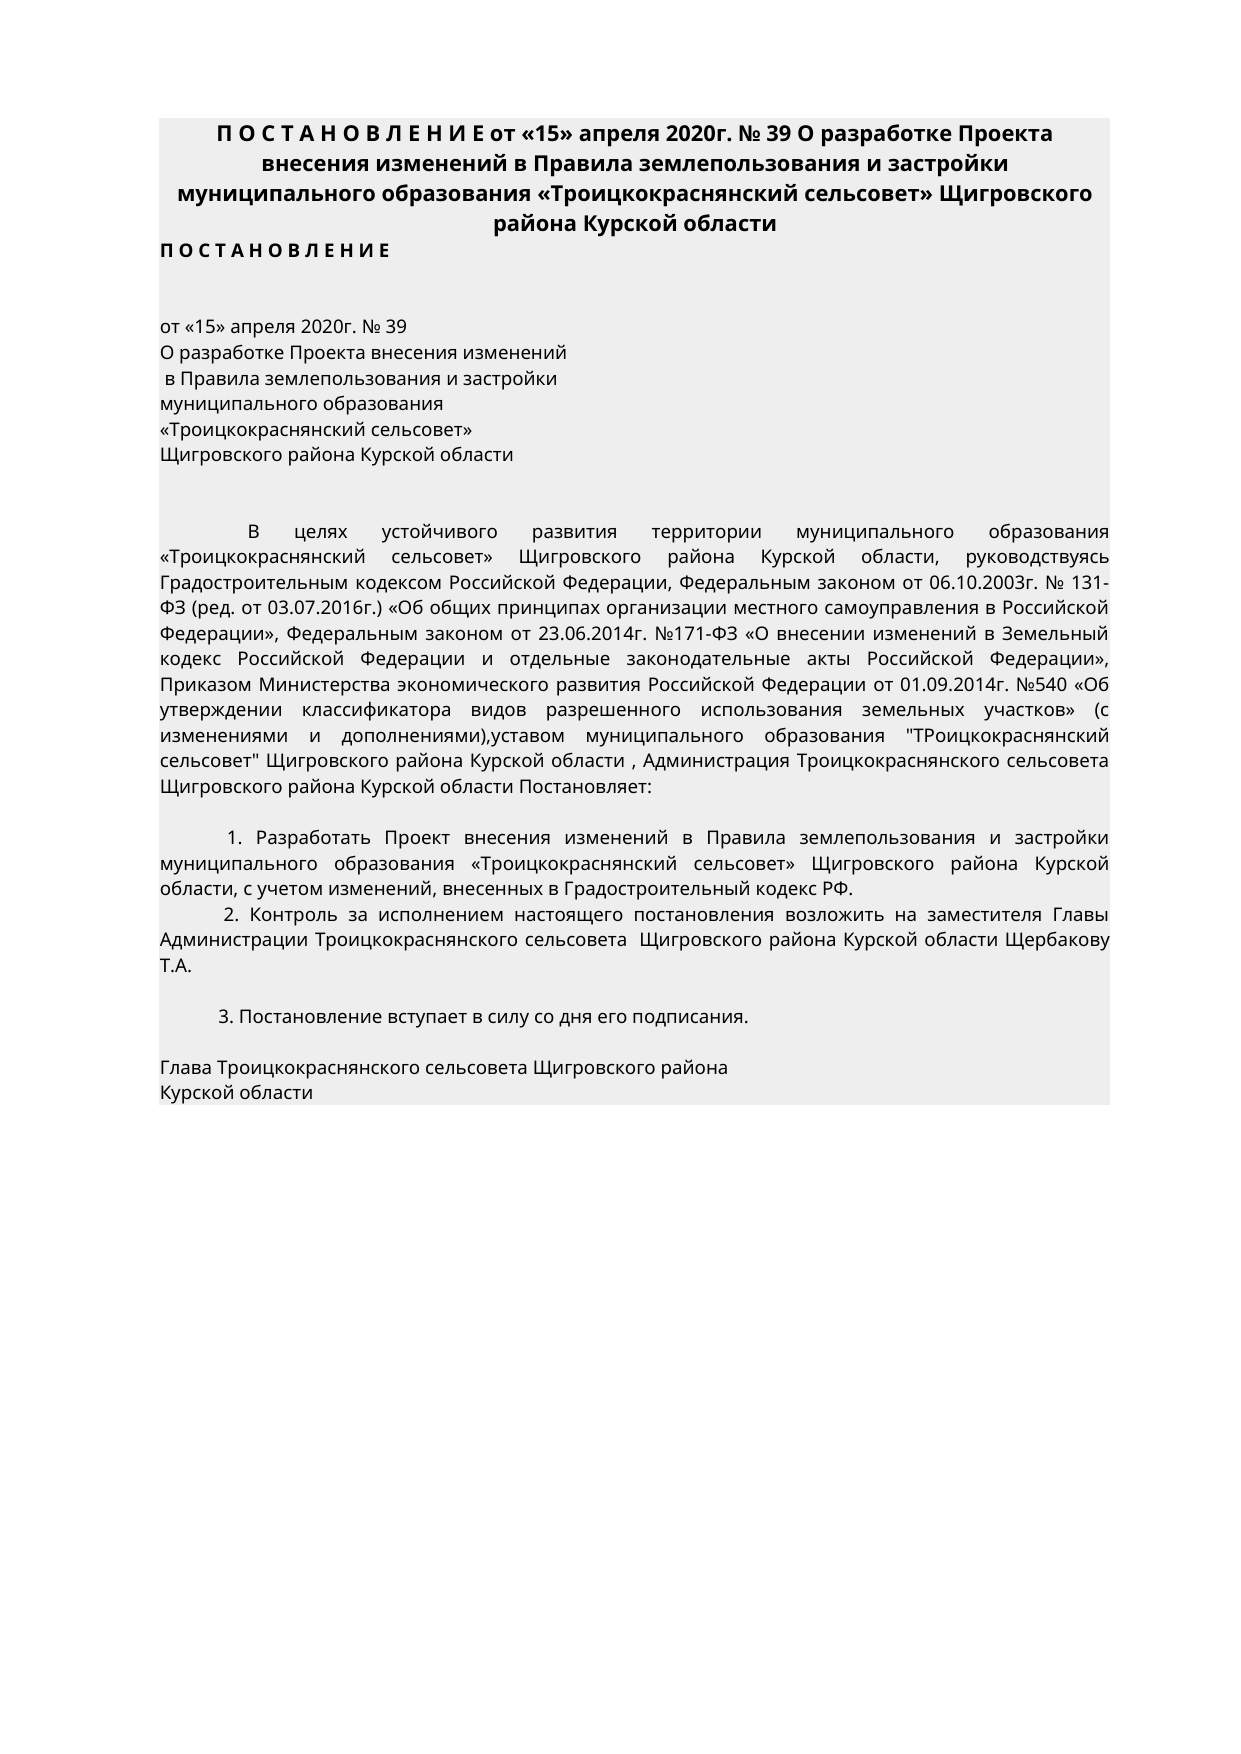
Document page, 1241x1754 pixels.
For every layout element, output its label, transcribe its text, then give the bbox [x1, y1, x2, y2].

text 1. Разработать Проект внесения изменений в Правила землепользования и застройки муниципального образования «Троицкокраснянский сельсовет» Щигровского района Курской области, с учетом изменений, внесенных в Градостроительный кодекс РФ. [159, 824, 1110, 901]
text муниципального образования [159, 390, 1110, 416]
text Щигровского района Курской области [159, 441, 1110, 467]
text Курской области [159, 1079, 1110, 1105]
text 3. Постановление вступает в силу со дня его подписания. [159, 1003, 1110, 1028]
text П О С Т А Н О В Л Е Н И Е [159, 237, 1110, 263]
text 2. Контроль за исполнением настоящего постановления возложить на заместителя Главы Администрации Троицкокраснянского сельсовета Щигровского района Курской области Щербакову Т.А. [159, 901, 1110, 977]
text О разработке Проекта внесения изменений [159, 339, 1110, 365]
text от «15» апреля 2020г. № 39 [159, 314, 1110, 339]
text Глава Троицкокраснянского сельсовета Щигровского района [159, 1054, 1110, 1079]
text в Правила землепользования и застройки [159, 365, 1110, 390]
text «Троицкокраснянский сельсовет» [159, 416, 1110, 441]
text В целях устойчивого развития территории муниципального образования «Троицкокраснянский сельсовет» Щигровского района Курской области, руководствуясь Градостроительным кодексом Российской Федерации, Федеральным законом от 06.10.2003г. № 131-ФЗ (ред. от 03.07.2016г.) «Об общих принципах организации местного самоуправления в Российской Федерации», Федеральным законом от 23.06.2014г. №171-ФЗ «О внесении изменений в Земельный кодекс Российской Федерации и отдельные законодательные акты Российской Федерации», Приказом Министерства экономического развития Российской Федерации от 01.09.2014г. №540 «Об утверждении классификатора видов разрешенного использования земельных участков» (с изменениями и дополнениями),уставом муниципального образования "ТРоицкокраснянский сельсовет" Щигровского района Курской области , Администрация Троицкокраснянского сельсовета Щигровского района Курской области Постановляет: [159, 518, 1110, 799]
text П О С Т А Н О В Л Е Н И Е от «15» апреля 2020г. № 39 О разработке Проекта внесения изменений в Правила землепользования и застройки муниципального образования «Троицкокраснянский сельсовет» Щигровского района Курской области [159, 118, 1110, 237]
